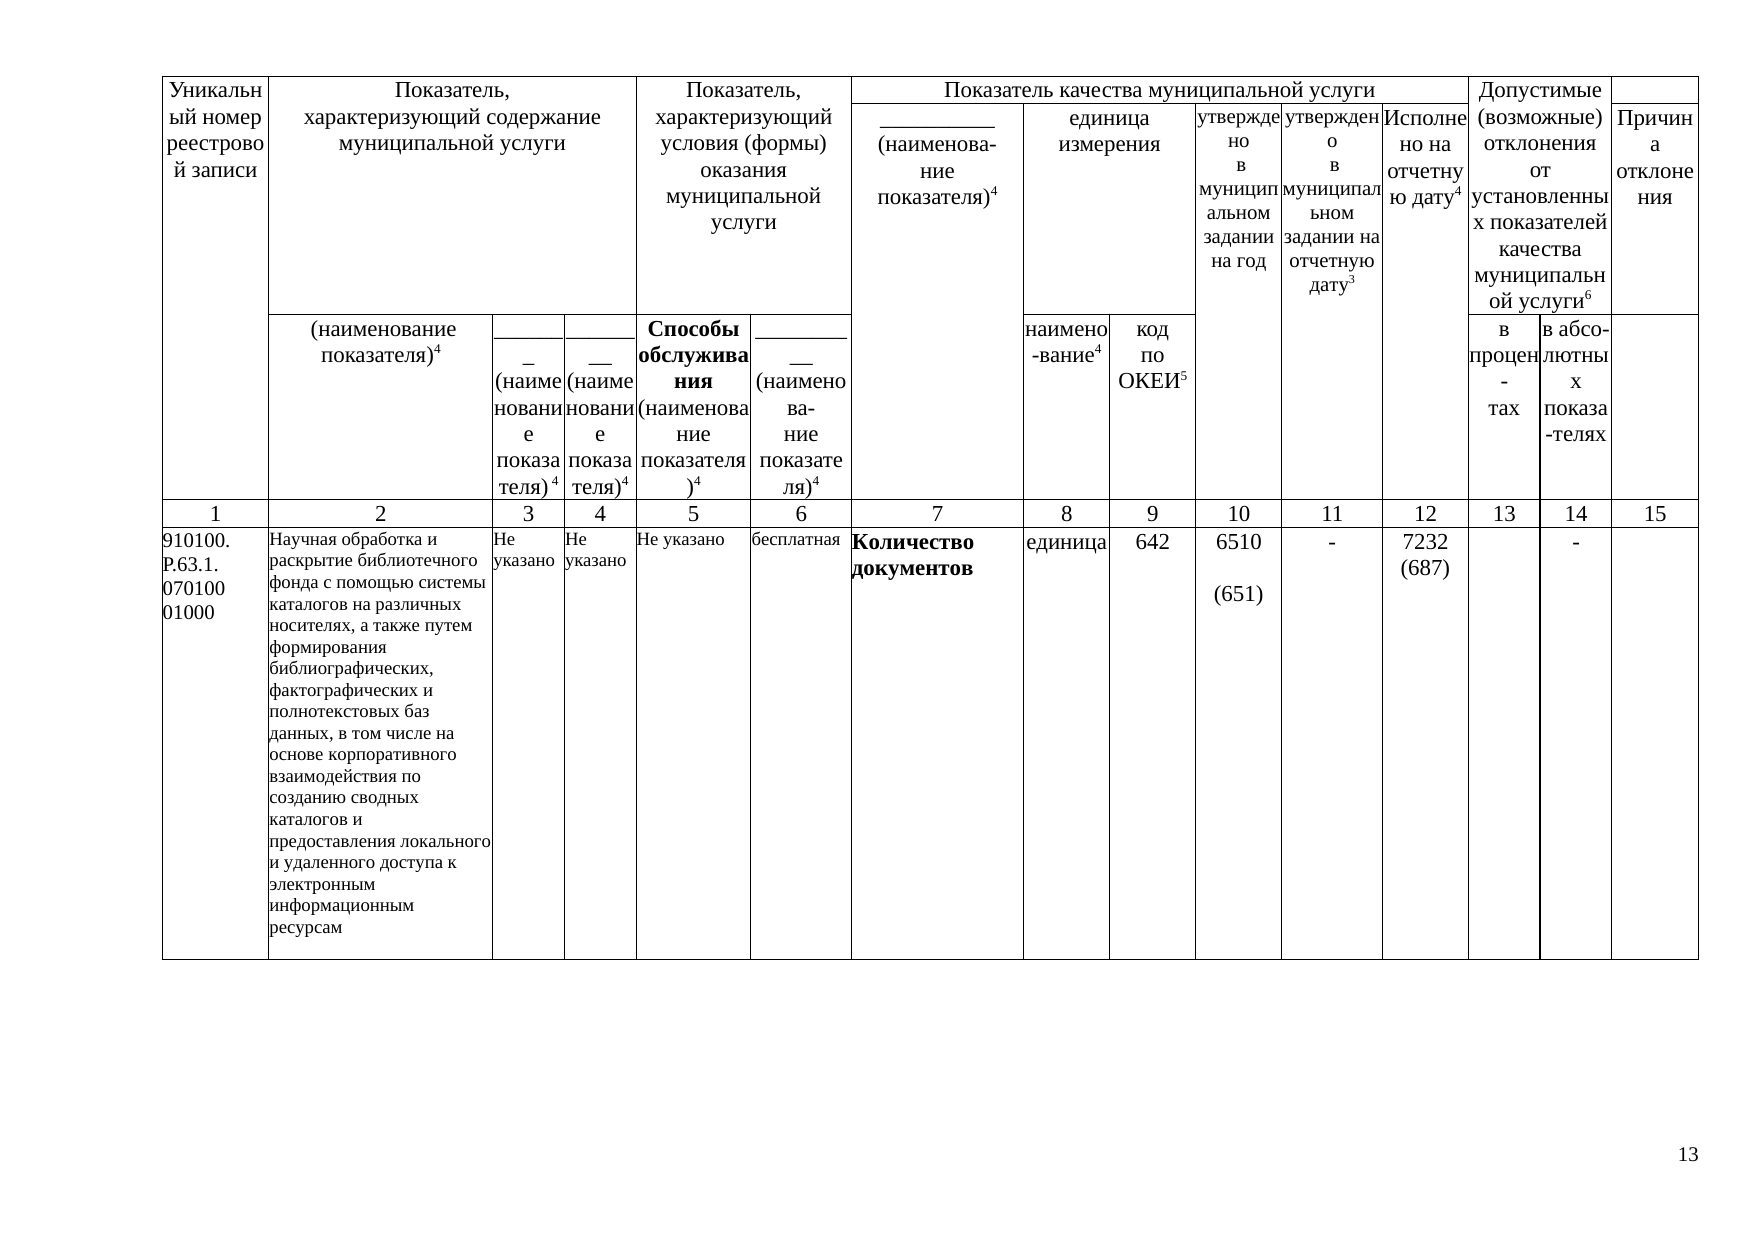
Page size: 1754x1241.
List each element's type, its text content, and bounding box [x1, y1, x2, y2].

table_cell Не указано [493, 528, 564, 959]
table_cell 9 [1110, 500, 1195, 527]
table_cell наимено-вание4 [1024, 315, 1109, 499]
table_cell бесплатная [751, 528, 851, 959]
table_cell [1612, 528, 1698, 959]
table_cell Способы обслуживания (наименова ние показателя)4 [637, 315, 750, 499]
table_cell 14 [1541, 500, 1611, 527]
table_cell 2 [269, 500, 492, 527]
table_cell 8 [1024, 500, 1109, 527]
table_cell код по ОКЕИ5 [1110, 315, 1195, 499]
table_cell единица [1024, 528, 1109, 959]
table_cell [1469, 528, 1539, 959]
table_cell __________ (наименова- ние показателя)4 [852, 104, 1023, 499]
table_cell Исполнено на отчетную дату4 [1383, 104, 1468, 499]
table_cell единица измерения [1024, 104, 1195, 314]
table_cell - [1282, 528, 1382, 959]
table_header Показатель, характеризующий условия (формы) оказания муниципальной услуги [637, 77, 851, 314]
table_cell __________ (наименова- ние показате ля)4 [751, 315, 851, 499]
table_cell 5 [637, 500, 750, 527]
table_header [1612, 77, 1698, 103]
table_header Показатель качества муниципальной услуги [852, 77, 1468, 103]
table_cell ________ (наименование показателя)4 [565, 315, 636, 499]
table_cell утверждено в муниципальном задании на год [1196, 104, 1281, 499]
table_header Показатель, характеризующий содержание муниципальной услуги [269, 77, 636, 314]
table_cell Не указано [565, 528, 636, 959]
table_cell Научная обработка и раскрытие библиотечного фонда с помощью системы каталогов на различных носителях, а также путем формирования библиографических, фактографических и полнотекстовых баз данных, в том числе на основе корпоративного взаимодействия по созданию сводных каталогов и предоставления локального и удаленного доступа к электронным информационным ресурсам [269, 528, 492, 959]
table_cell 13 [1469, 500, 1539, 527]
table_cell 12 [1383, 500, 1468, 527]
table_cell 7 [852, 500, 1023, 527]
table_cell 6510 (651) [1196, 528, 1281, 959]
table_cell (наименование показателя)4 [269, 315, 492, 499]
table_cell Не указано [637, 528, 750, 959]
table_cell [1612, 315, 1698, 499]
table_header Допустимые (возможные) отклонения от установленных показателей качества муниципальной услуги6 [1469, 77, 1611, 314]
table_cell 6 [751, 500, 851, 527]
table_cell - [1541, 528, 1611, 959]
table_cell 15 [1612, 500, 1698, 527]
table_cell в абсо-лютных показа-телях [1541, 315, 1611, 499]
table_cell 11 [1282, 500, 1382, 527]
table_cell 4 [565, 500, 636, 527]
table_cell в процен- тах [1469, 315, 1539, 499]
table_cell 1 [163, 500, 268, 527]
table_cell 3 [493, 500, 564, 527]
table_cell 7232 (687) [1383, 528, 1468, 959]
table_cell Причина отклонения [1612, 104, 1698, 314]
table_cell 642 [1110, 528, 1195, 959]
table_cell Количество документов [852, 528, 1023, 959]
table_cell утверждено в муниципальном задании на отчетную дату3 [1282, 104, 1382, 499]
table_cell 10 [1196, 500, 1281, 527]
table_cell 910100. P.63.1. 070100 01000 [163, 528, 268, 959]
table_header Уникальный номер реестровой записи [163, 77, 268, 499]
table_cell _______ (наименование показателя) 4 [493, 315, 564, 499]
